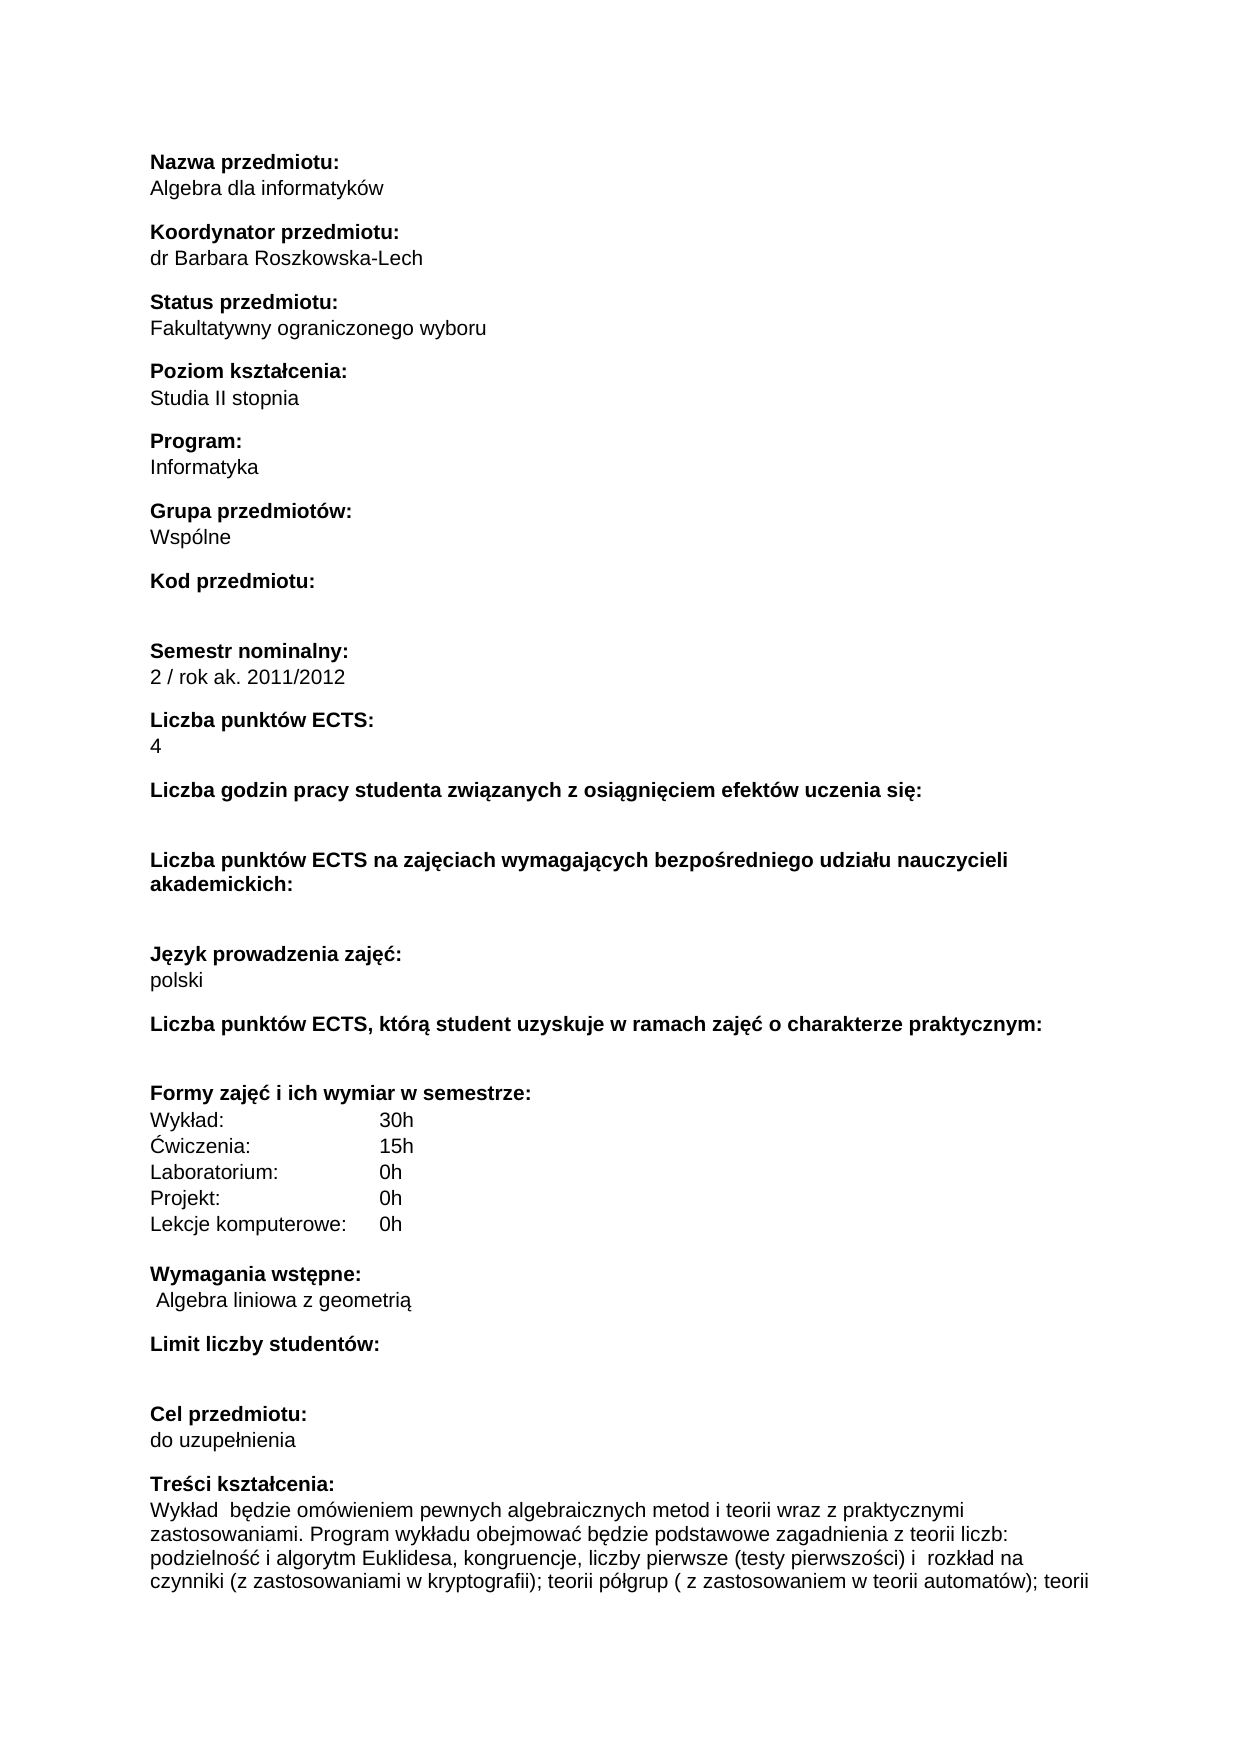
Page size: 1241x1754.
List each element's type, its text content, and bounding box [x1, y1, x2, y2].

text Grupa przedmiotów: [150, 499, 1090, 523]
text Poziom kształcenia: [150, 359, 1090, 383]
text Język prowadzenia zajęć: [150, 942, 1090, 966]
text do uzupełnienia [150, 1428, 1090, 1452]
text Wspólne [150, 525, 1090, 549]
text Program: [150, 429, 1090, 453]
text Limit liczby studentów: [150, 1332, 1090, 1356]
table_cell 0h [369, 1184, 597, 1210]
text Cel przedmiotu: [150, 1402, 1090, 1426]
text Algebra dla informatyków [150, 176, 1090, 200]
table_cell Laboratorium: [140, 1160, 367, 1184]
text Algebra liniowa z geometrią [150, 1288, 1090, 1312]
text Nazwa przedmiotu: [150, 150, 1090, 174]
table_cell Lekcje komputerowe: [140, 1212, 367, 1236]
table_cell 0h [369, 1210, 597, 1236]
text Fakultatywny ograniczonego wyboru [150, 316, 1090, 339]
text Wymagania wstępne: [150, 1262, 1090, 1286]
text Liczba godzin pracy studenta związanych z osiągnięciem efektów uczenia się: [150, 778, 1090, 802]
text Liczba punktów ECTS, którą student uzyskuje w ramach zajęć o charakterze praktycznym: [150, 1011, 1090, 1035]
text Kod przedmiotu: [150, 569, 1090, 593]
text polski [150, 968, 1090, 992]
text Formy zajęć i ich wymiar w semestrze: [150, 1081, 1090, 1105]
table_cell Projekt: [140, 1186, 367, 1210]
text Studia II stopnia [150, 385, 1090, 409]
table_cell 15h [369, 1132, 597, 1158]
text dr Barbara Roszkowska-Lech [150, 246, 1090, 270]
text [150, 1497, 1090, 1593]
text Status przedmiotu: [150, 289, 1090, 313]
table_cell Ćwiczenia: [140, 1134, 367, 1158]
text Semestr nominalny: [150, 638, 1090, 662]
text Treści kształcenia: [150, 1471, 1090, 1495]
text 2 / rok ak. 2011/2012 [150, 664, 1090, 688]
table_header 30h [369, 1108, 597, 1132]
text Koordynator przedmiotu: [150, 220, 1090, 244]
table_cell 0h [369, 1158, 597, 1184]
text Informatyka [150, 455, 1090, 479]
text Liczba punktów ECTS na zajęciach wymagających bezpośredniego udziału nauczycieli akademickich: [150, 848, 1090, 896]
text Liczba punktów ECTS: [150, 708, 1090, 732]
table_header Wykład: [140, 1108, 367, 1132]
text 4 [150, 734, 1090, 758]
